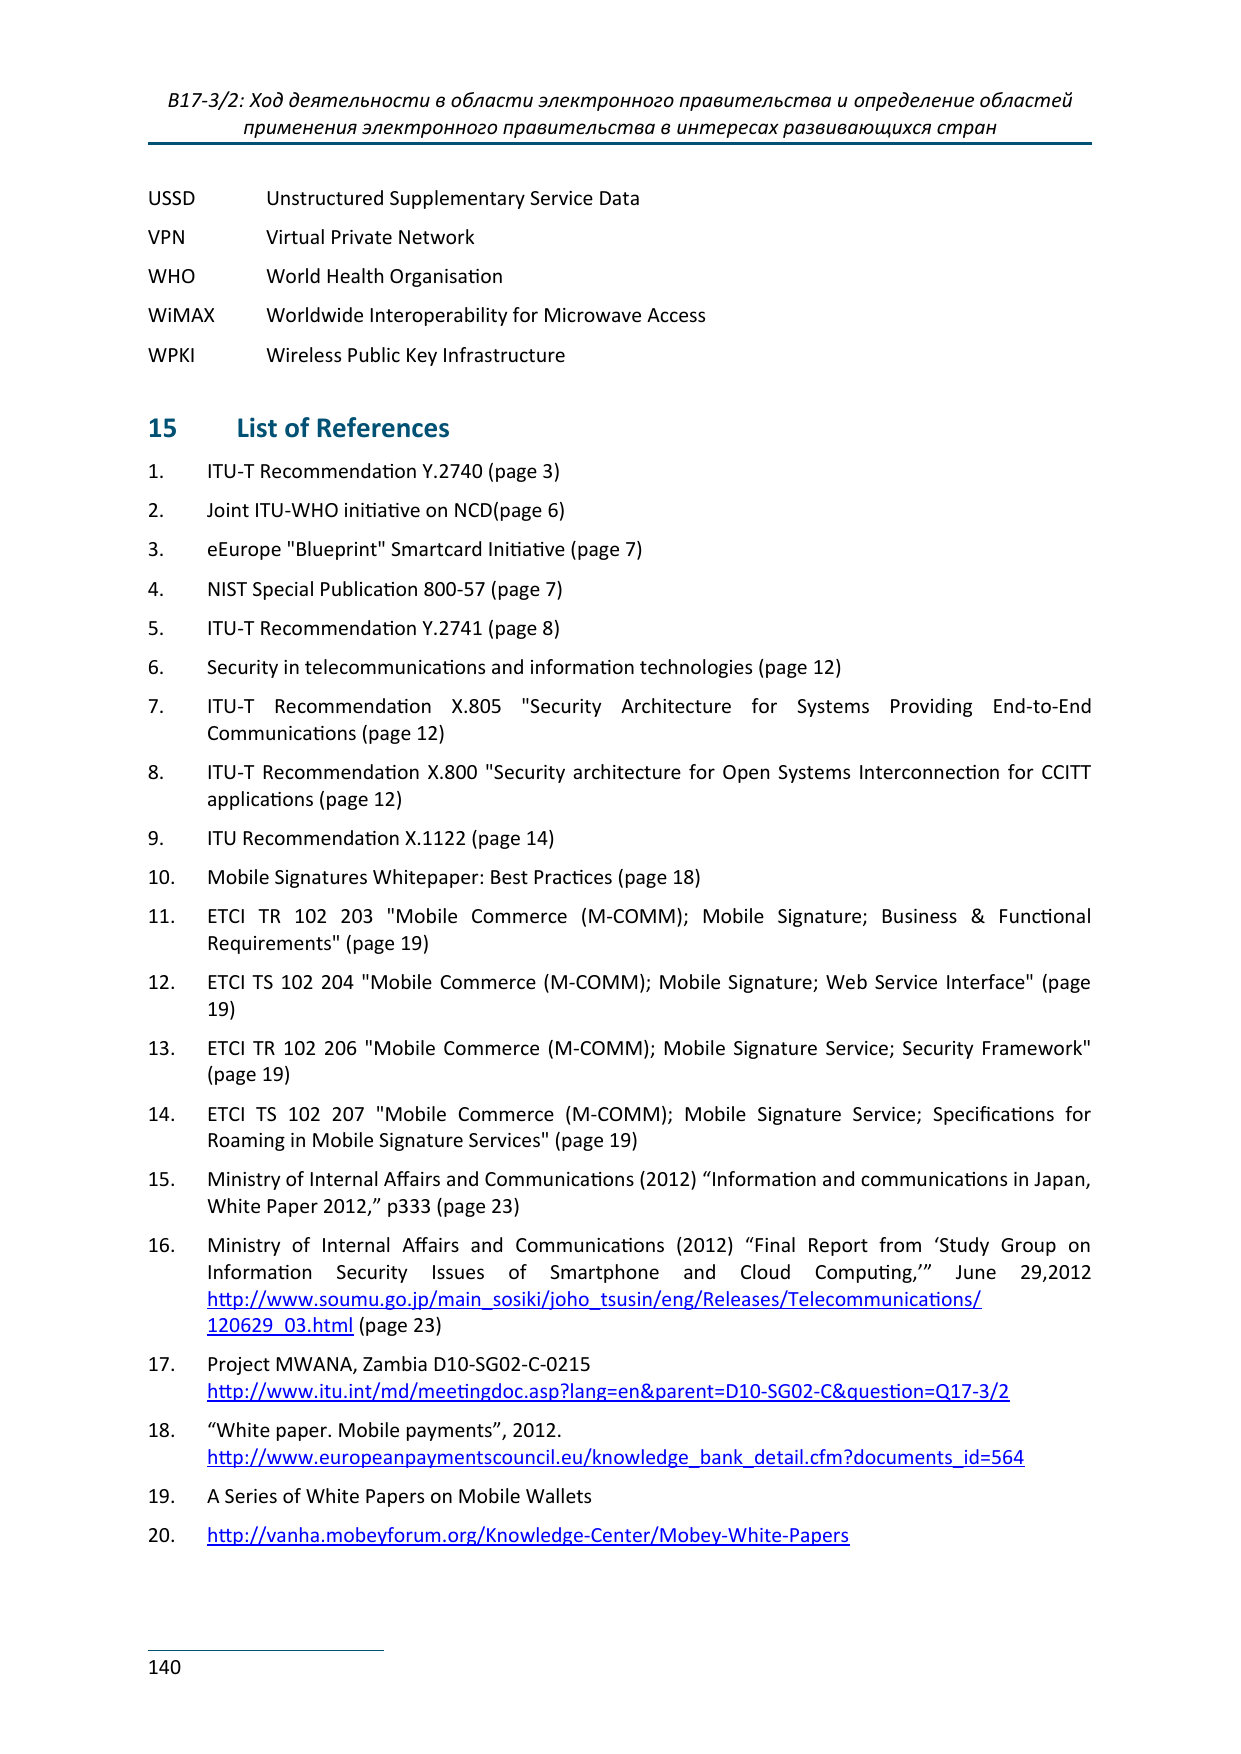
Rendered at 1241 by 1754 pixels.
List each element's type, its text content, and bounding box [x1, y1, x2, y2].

text 5. ITU-T Recommendation Y.2741 (page 8) [148, 614, 1092, 641]
text 16. Ministry of Internal Affairs and Communications (2012) “Final Report from ‘Study Group on Information Security Issues of Smartphone and Cloud Computing,’” June 29,2012 http://www.soumu.go.jp/main_sosiki/joho_tsusin/eng/Releases/Telecommunications/120629_03.html (page 23) [148, 1231, 1092, 1338]
text 2. Joint ITU-WHO initiative on NCD(page 6) [148, 496, 1092, 523]
text 7. ITU-T Recommendation X.805 "Security Architecture for Systems Providing End-to-End Communications (page 12) [148, 692, 1092, 746]
text 17. Project MWANA, Zambia D10-SG02-C-0215 http://www.itu.int/md/meetingdoc.asp?lang=en&parent=D10-SG02-C&question=Q17-3/2 [148, 1351, 1092, 1404]
text 8. ITU-T Recommendation X.800 "Security architecture for Open Systems Interconnection for CCITT applications (page 12) [148, 758, 1092, 811]
text WHO World Health Organisation [148, 262, 1092, 289]
text VPN Virtual Private Network [148, 223, 1092, 250]
text 4. NIST Special Publication 800-57 (page 7) [148, 575, 1092, 601]
text 6. Security in telecommunications and information technologies (page 12) [148, 653, 1092, 680]
text 1. ITU-T Recommendation Y.2740 (page 3) [148, 457, 1092, 484]
subtitle 15 List of References [148, 409, 1092, 445]
text 15. Ministry of Internal Affairs and Communications (2012) “Information and communications in Japan, White Paper 2012,” p333 (page 23) [148, 1166, 1092, 1219]
text 13. ETCI TR 102 206 "Mobile Commerce (M-COMM); Mobile Signature Service; Security Framework" (page 19) [148, 1034, 1092, 1087]
text 18. “White paper. Mobile payments”, 2012. http://www.europeanpaymentscouncil.eu/knowledge_bank_detail.cfm?documents_id=564 [148, 1416, 1092, 1470]
text 3. eEurope "Blueprint" Smartcard Initiative (page 7) [148, 536, 1092, 562]
text WiMAX Worldwide Interoperability for Microwave Access [148, 302, 1092, 328]
text 11. ETCI TR 102 203 "Mobile Commerce (M-COMM); Mobile Signature; Business & Functional Requirements" (page 19) [148, 902, 1092, 956]
text 20. http://vanha.mobeyforum.org/Knowledge-Center/Mobey-White-Papers [148, 1521, 1092, 1548]
text 12. ETCI TS 102 204 "Mobile Commerce (M-COMM); Mobile Signature; Web Service Interface" (page 19) [148, 968, 1092, 1021]
text USSD Unstructured Supplementary Service Data [148, 184, 1092, 211]
text 10. Mobile Signatures Whitepaper: Best Practices (page 18) [148, 863, 1092, 890]
text 9. ITU Recommendation X.1122 (page 14) [148, 824, 1092, 851]
text WPKI Wireless Public Key Infrastructure [148, 341, 1092, 367]
text 14. ETCI TS 102 207 "Mobile Commerce (M-COMM); Mobile Signature Service; Specifications for Roaming in Mobile Signature Services" (page 19) [148, 1100, 1092, 1153]
text 19. A Series of White Papers on Mobile Wallets [148, 1482, 1092, 1509]
